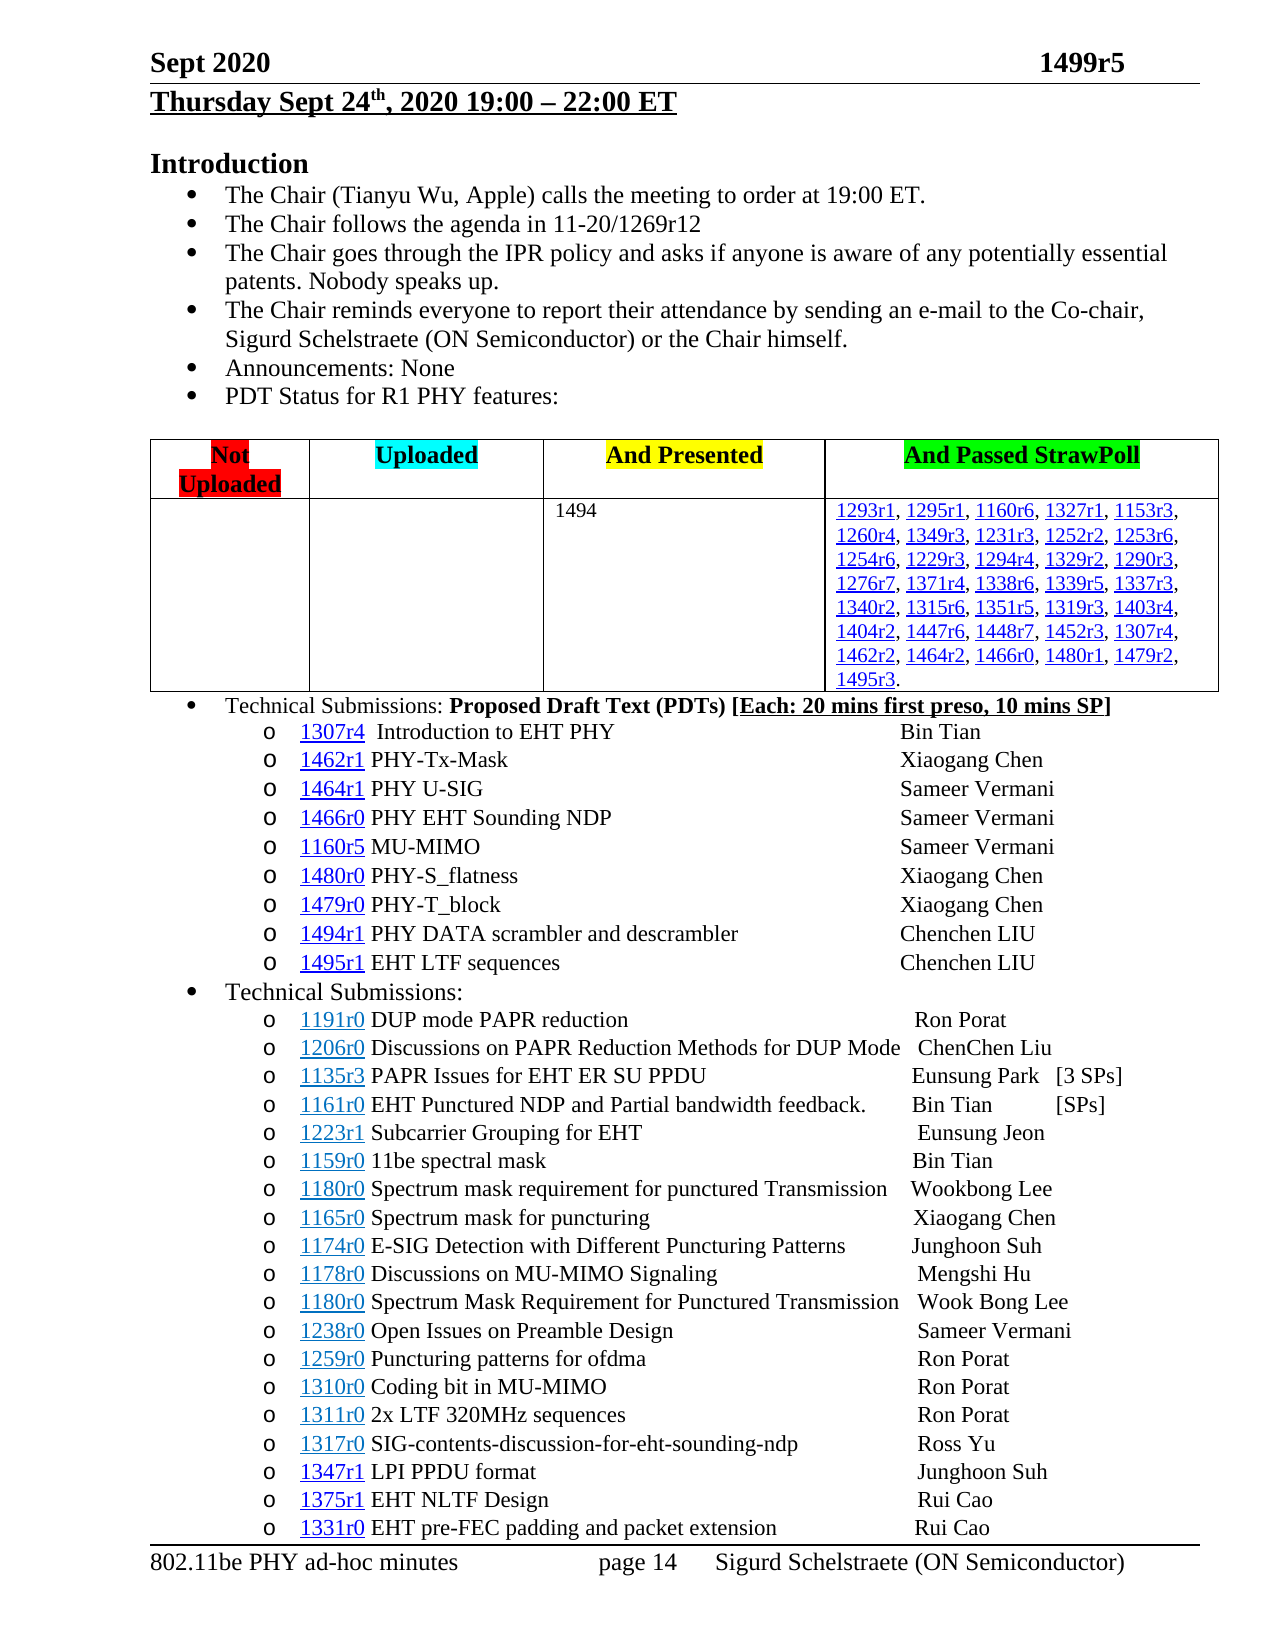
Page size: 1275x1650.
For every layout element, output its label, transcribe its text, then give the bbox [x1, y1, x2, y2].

table_header Not Uploaded [151, 440, 211, 497]
list 1466r0 PHY EHT Sounding NDP Sameer Vermani [262, 804, 1200, 833]
table_header Not Uploaded [249, 440, 309, 497]
table_cell [310, 499, 543, 691]
list The Chair (Tianyu Wu, Apple) calls the meeting to order at 19:00 ET. [187, 180, 1200, 209]
list 1223r1 Subcarrier Grouping for EHT Eunsung Jeon [262, 1119, 1200, 1147]
text Thursday Sept 24th, 2020 19:00 – 22:00 ET [150, 84, 1200, 118]
list 1310r0 Coding bit in MU-MIMO Ron Porat [262, 1373, 1200, 1401]
list 1191r0 DUP mode PAPR reduction Ron Porat [262, 1006, 1200, 1034]
table_header Uploaded [310, 440, 543, 497]
list 1160r5 MU-MIMO Sameer Vermani [262, 833, 1200, 862]
list 1317r0 SIG-contents-discussion-for-eht-sounding-ndp Ross Yu [262, 1429, 1200, 1458]
list 1375r1 EHT NLTF Design Rui Cao [262, 1486, 1200, 1514]
list The Chair follows the agenda in 11-20/1269r12 [187, 209, 1200, 238]
list Announcements: None [187, 353, 1200, 381]
list 1165r0 Spectrum mask for puncturing Xiaogang Chen [262, 1204, 1200, 1232]
list 1462r1 PHY-Tx-Mask Xiaogang Chen [262, 747, 1200, 775]
list 1311r0 2x LTF 320MHz sequences Ron Porat [262, 1401, 1200, 1429]
table_cell 1293r1, 1295r1, 1160r6, 1327r1, 1153r3, 1260r4, 1349r3, 1231r3, 1252r2, 1253r6, 1254r6, 1229r3, 1294r4, 1329r2, 1290r3, 1276r7, 1371r4, 1338r6, 1339r5, 1337r3, 1340r2, 1315r6, 1351r5, 1319r3, 1403r4, 1404r2, 1447r6, 1448r7, 1452r3, 1307r4, 1462r2, 1464r2, 1466r0, 1480r1, 1479r2, 1495r3. [826, 499, 1218, 691]
table_header And Presented [544, 440, 824, 497]
table_cell 1494 [544, 499, 824, 691]
list 1161r0 EHT Punctured NDP and Partial bandwidth feedback. Bin Tian [SPs] [262, 1091, 1200, 1119]
list 1180r0 Spectrum Mask Requirement for Punctured Transmission Wook Bong Lee [262, 1288, 1200, 1317]
list 1174r0 E-SIG Detection with Different Puncturing Patterns Junghoon Suh [262, 1232, 1200, 1260]
list PDT Status for R1 PHY features: [187, 381, 1200, 410]
list 1480r0 PHY-S_flatness Xiaogang Chen [262, 862, 1200, 891]
list 1180r0 Spectrum mask requirement for punctured Transmission Wookbong Lee [262, 1176, 1200, 1204]
list 1307r4 Introduction to EHT PHY Bin Tian [262, 718, 1200, 747]
list 1494r1 PHY DATA scrambler and descrambler Chenchen LIU [262, 920, 1200, 948]
table_cell [151, 499, 309, 691]
list 1347r1 LPI PPDU format Junghoon Suh [262, 1458, 1200, 1486]
list 1238r0 Open Issues on Preamble Design Sameer Vermani [262, 1317, 1200, 1345]
list Technical Submissions: Proposed Draft Text (PDTs) [Each: 20 mins first preso, 10 mins SP] [187, 692, 1200, 718]
list The Chair goes through the IPR policy and asks if anyone is aware of any potentially essential patents. Nobody speaks up. [187, 238, 1200, 295]
list The Chair reminds everyone to report their attendance by sending an e-mail to the Co-chair, Sigurd Schelstraete (ON Semiconductor) or the Chair himself. [187, 295, 1200, 353]
list 1495r1 EHT LTF sequences Chenchen LIU [262, 948, 1200, 977]
list 1479r0 PHY-T_block Xiaogang Chen [262, 891, 1200, 920]
list 1464r1 PHY U-SIG Sameer Vermani [262, 775, 1200, 804]
list 1159r0 11be spectral mask Bin Tian [262, 1147, 1200, 1176]
table_header And Passed StrawPoll [826, 440, 1218, 497]
list 1135r3 PAPR Issues for EHT ER SU PPDU Eunsung Park [3 SPs] [262, 1063, 1200, 1091]
list Technical Submissions: [187, 977, 1200, 1006]
text Introduction [150, 147, 1200, 180]
list 1178r0 Discussions on MU-MIMO Signaling Mengshi Hu [262, 1260, 1200, 1288]
list 1331r0 EHT pre-FEC padding and packet extension Rui Cao [262, 1514, 1200, 1542]
list 1259r0 Puncturing patterns for ofdma Ron Porat [262, 1345, 1200, 1373]
list 1206r0 Discussions on PAPR Reduction Methods for DUP Mode ChenChen Liu [262, 1034, 1200, 1063]
